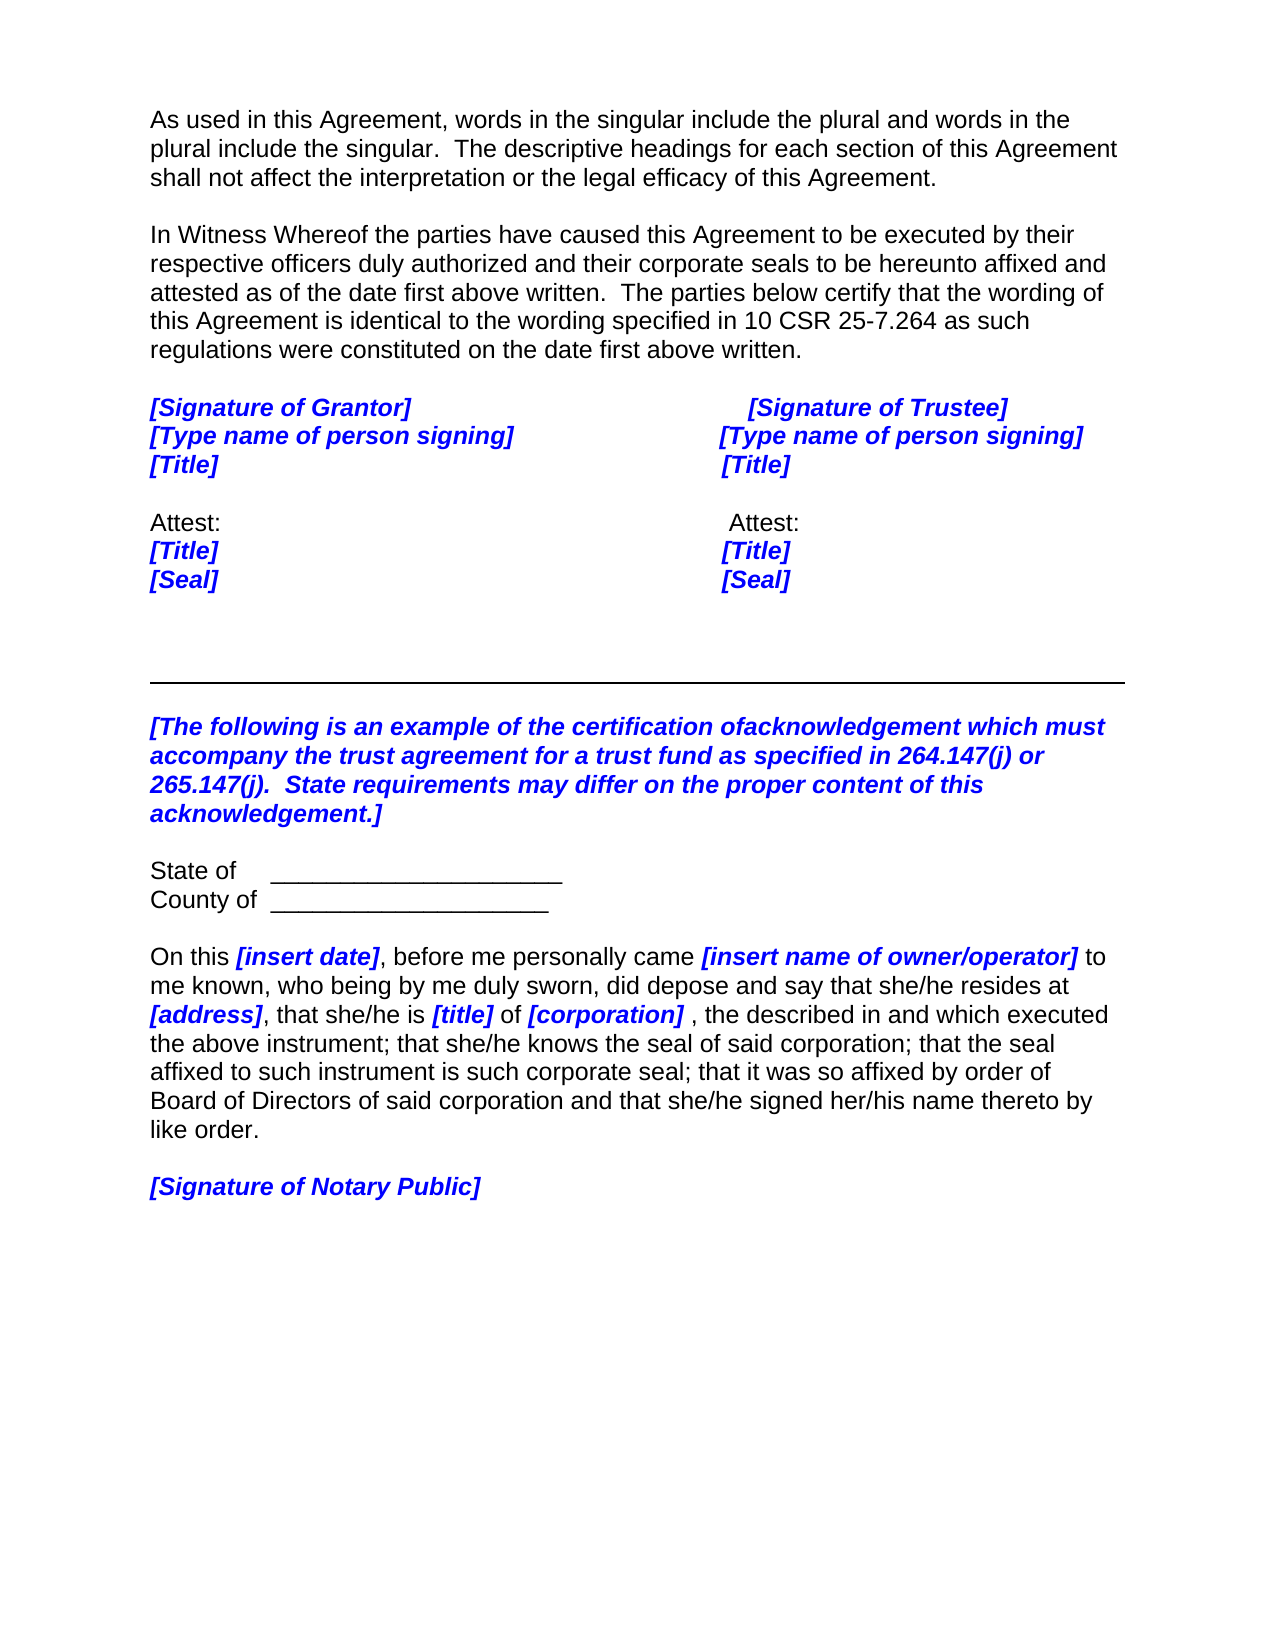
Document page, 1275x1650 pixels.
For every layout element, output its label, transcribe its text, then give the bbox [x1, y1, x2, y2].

text State of _____________________ [150, 856, 1125, 885]
text [The following is an example of the certification ofacknowledgement which must accompany the trust agreement for a trust fund as specified in 264.147(j) or 265.147(j). State requirements may differ on the proper content of this acknowledgement.] [150, 712, 1125, 827]
text [Title] [Title] [150, 450, 1125, 479]
text [Seal] [Seal] [150, 565, 1125, 594]
text As used in this Agreement, words in the singular include the plural and words in the plural include the singular. The descriptive headings for each section of this Agreement shall not affect the interpretation or the legal efficacy of this Agreement. [150, 105, 1125, 191]
text County of ____________________ [150, 885, 1125, 914]
text [Title] [Title] [150, 536, 1125, 565]
text [Signature of Grantor] [Signature of Trustee] [150, 392, 1125, 421]
text [Signature of Notary Public] [150, 1172, 1125, 1201]
text In Witness Whereof the parties have caused this Agreement to be executed by their respective officers duly authorized and their corporate seals to be hereunto affixed and attested as of the date first above written. The parties below certify that the wording of this Agreement is identical to the wording specified in 10 CSR 25-7.264 as such regulations were constituted on the date first above written. [150, 220, 1125, 364]
text Attest: Attest: [150, 507, 1125, 536]
text [Type name of person signing] [Type name of person signing] [150, 421, 1125, 450]
text On this [insert date], before me personally came [insert name of owner/operator] to me known, who being by me duly sworn, did depose and say that she/he resides at [address], that she/he is [title] of [corporation] , the described in and which executed the above instrument; that she/he knows the seal of said corporation; that the seal affixed to such instrument is such corporate seal; that it was so affixed by order of Board of Directors of said corporation and that she/he signed her/his name thereto by like order. [150, 942, 1125, 1144]
